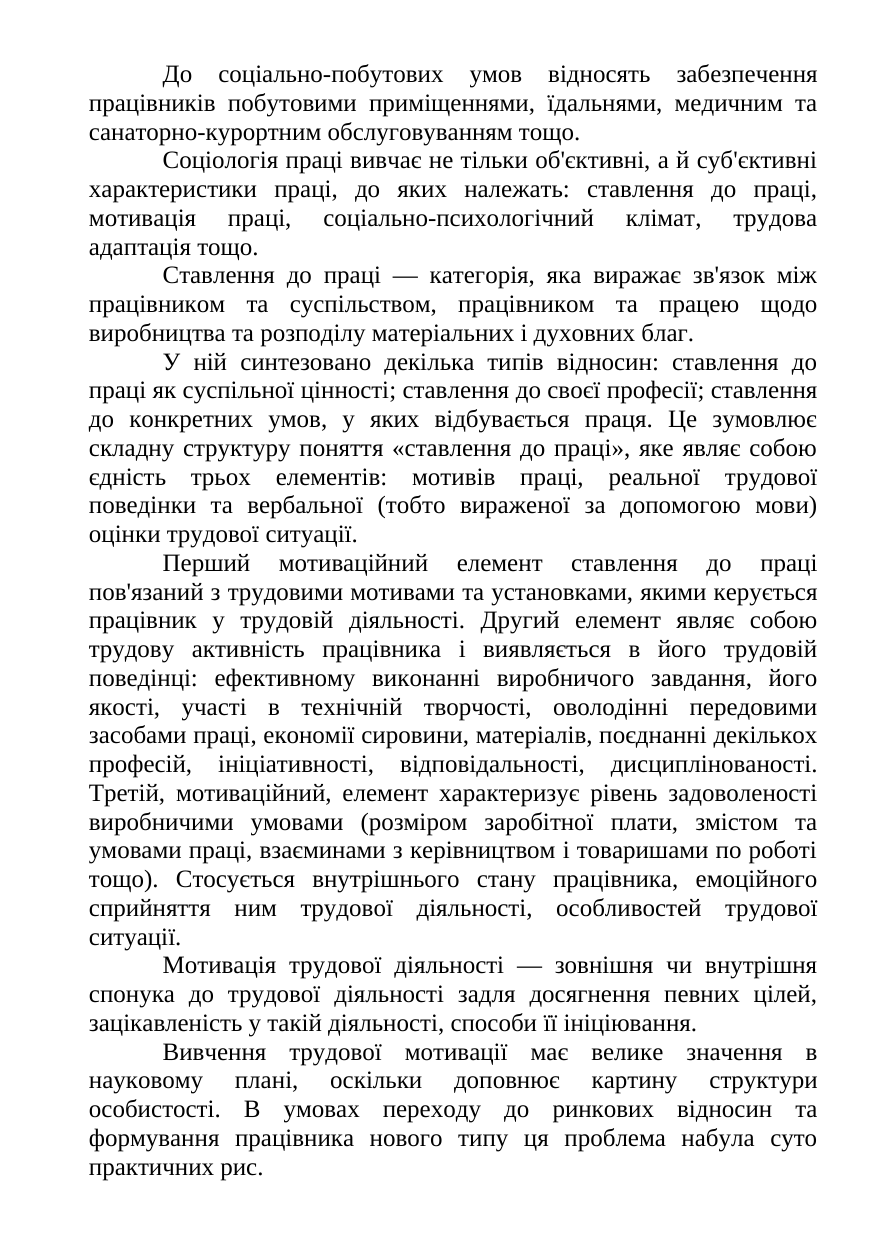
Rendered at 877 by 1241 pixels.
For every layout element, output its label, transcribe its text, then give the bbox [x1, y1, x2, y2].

text Соціологія праці вивчає не тільки об'єктивні, а й суб'єктивні характеристики праці, до яких належать: ставлення до праці, мотивація праці, соціально-психологічний клімат, трудова адаптація тощо. [89, 145, 818, 260]
text До соціально-побутових умов відносять забезпечення працівників побутовими приміщеннями, їдальнями, медичним та санаторно-курортним обслуговуванням тощо. [89, 59, 818, 145]
text Вивчення трудової мотивації має велике значення в науковому плані, оскільки доповнює картину структури особистості. В умовах переходу до ринкових відносин та формування працівника нового типу ця проблема набула суто практичних рис. [89, 1037, 818, 1180]
text Мотивація трудової діяльності — зовнішня чи внутрішня спонука до трудової діяльності задля досягнення певних цілей, зацікавленість у такій діяльності, способи її ініціювання. [89, 950, 818, 1037]
text Перший мотиваційний елемент ставлення до праці пов'язаний з трудовими мотивами та установками, якими керується працівник у трудовій діяльності. Другий елемент являє собою трудову активність працівника і виявляється в його трудовій поведінці: ефективному виконанні виробничого завдання, його якості, участі в технічній творчості, оволодінні передовими засобами праці, економії сировини, матеріалів, поєднанні декількох професій, ініціативності, відповідальності, дисциплінованості. Третій, мотиваційний, елемент характеризує рівень задоволеності виробничими умовами (розміром заробітної плати, змістом та умовами праці, взаєминами з керівництвом і товаришами по роботі тощо). Стосується внутрішнього стану працівника, емоційного сприйняття ним трудової діяльності, особливостей трудової ситуації. [89, 548, 818, 950]
text Ставлення до праці — категорія, яка виражає зв'язок між працівником та суспільством, працівником та працею щодо виробництва та розподілу матеріальних і духовних благ. [89, 260, 818, 347]
text У ній синтезовано декілька типів відносин: ставлення до праці як суспільної цінності; ставлення до своєї професії; ставлення до конкретних умов, у яких відбувається праця. Це зумовлює складну структуру поняття «ставлення до праці», яке являє собою єдність трьох елементів: мотивів праці, реальної трудової поведінки та вербальної (тобто вираженої за допомогою мови) оцінки трудової ситуації. [89, 347, 818, 548]
